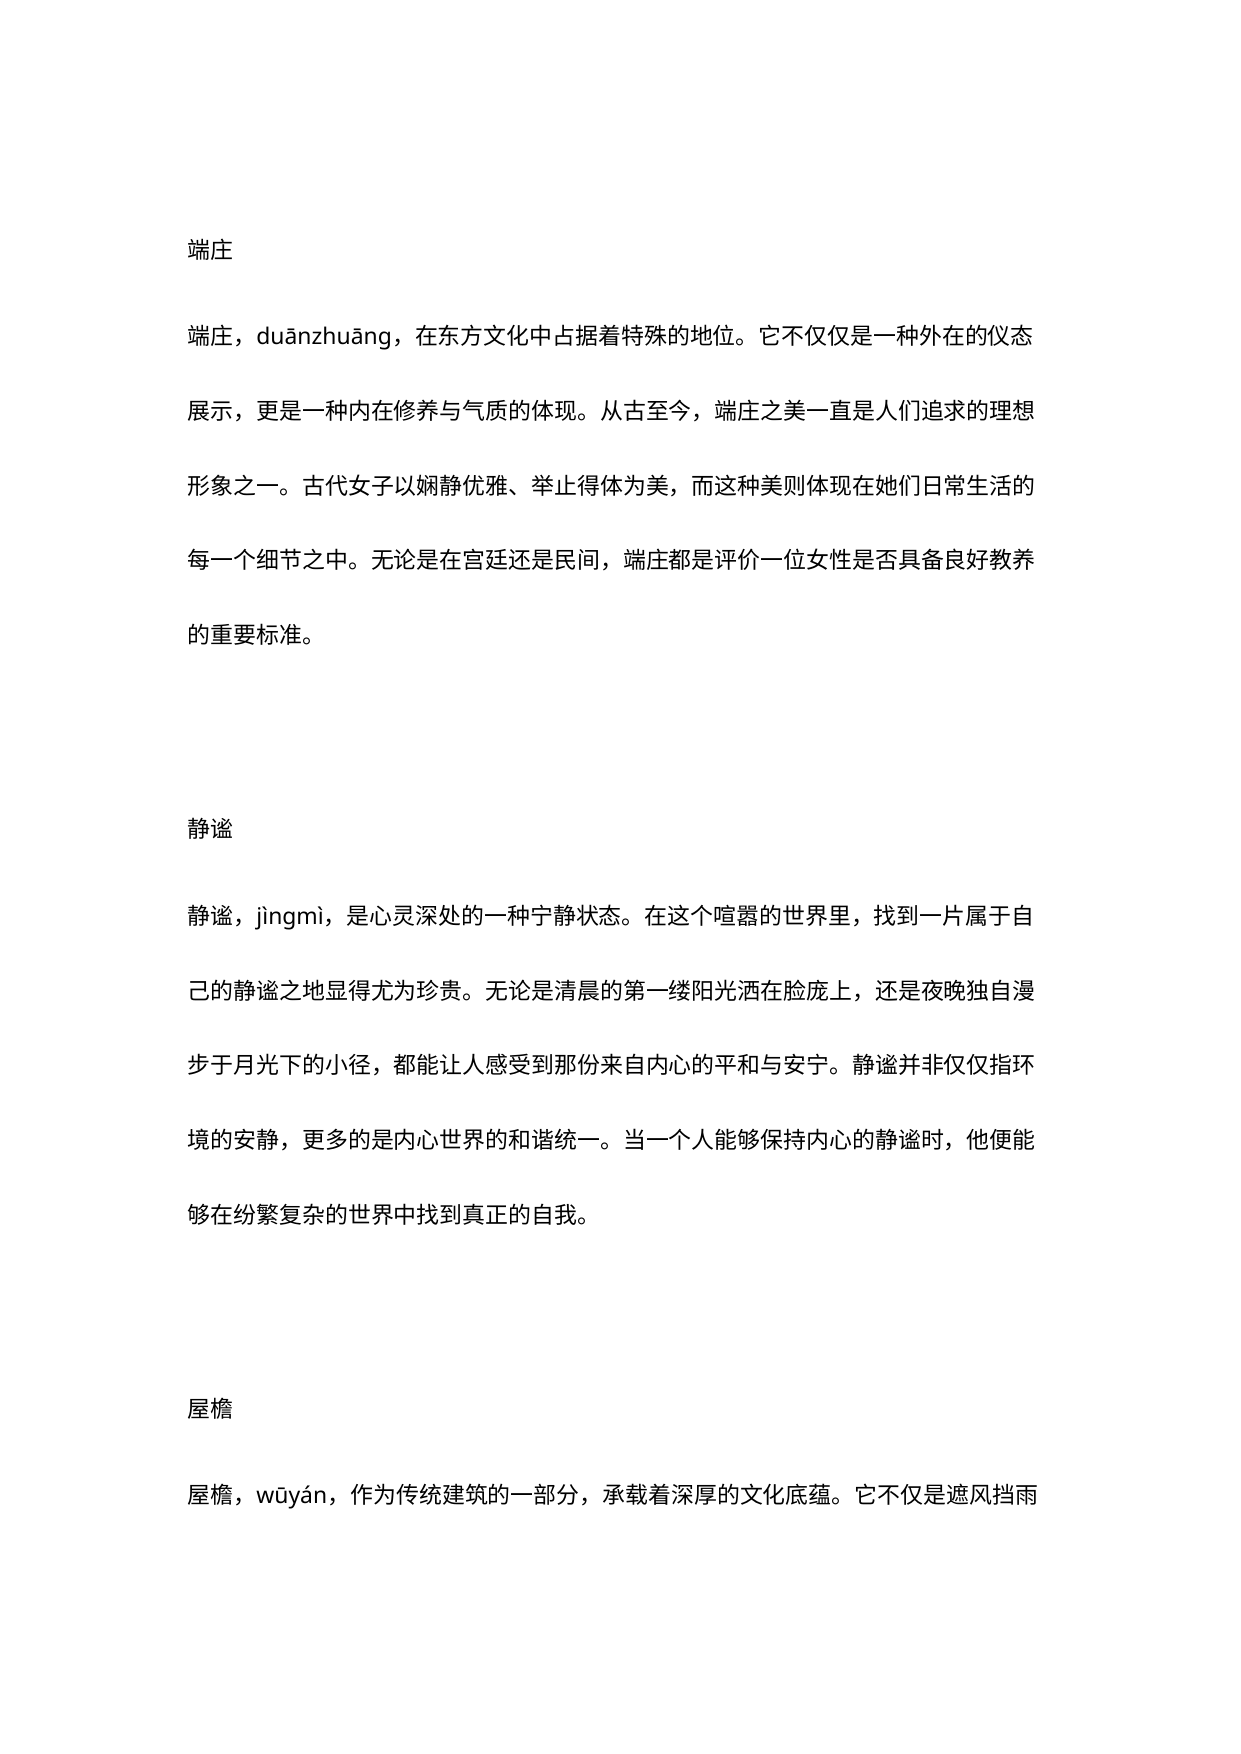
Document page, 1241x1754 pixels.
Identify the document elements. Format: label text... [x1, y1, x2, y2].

text 端庄，duānzhuāng，在东方文化中占据着特殊的地位。它不仅仅是一种外在的仪态展示，更是一种内在修养与气质的体现。从古至今，端庄之美一直是人们追求的理想形象之一。古代女子以娴静优雅、举止得体为美，而这种美则体现在她们日常生活的每一个细节之中。无论是在宫廷还是民间，端庄都是评价一位女性是否具备良好教养的重要标准。 [187, 302, 1053, 666]
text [187, 1462, 1053, 1527]
text 端庄 [187, 216, 1053, 281]
text 静谧 [187, 795, 1053, 860]
text 屋檐 [187, 1375, 1053, 1440]
text 静谧，jìngmì，是心灵深处的一种宁静状态。在这个喧嚣的世界里，找到一片属于自己的静谧之地显得尤为珍贵。无论是清晨的第一缕阳光洒在脸庞上，还是夜晚独自漫步于月光下的小径，都能让人感受到那份来自内心的平和与安宁。静谧并非仅仅指环境的安静，更多的是内心世界的和谐统一。当一个人能够保持内心的静谧时，他便能够在纷繁复杂的世界中找到真正的自我。 [187, 882, 1053, 1246]
